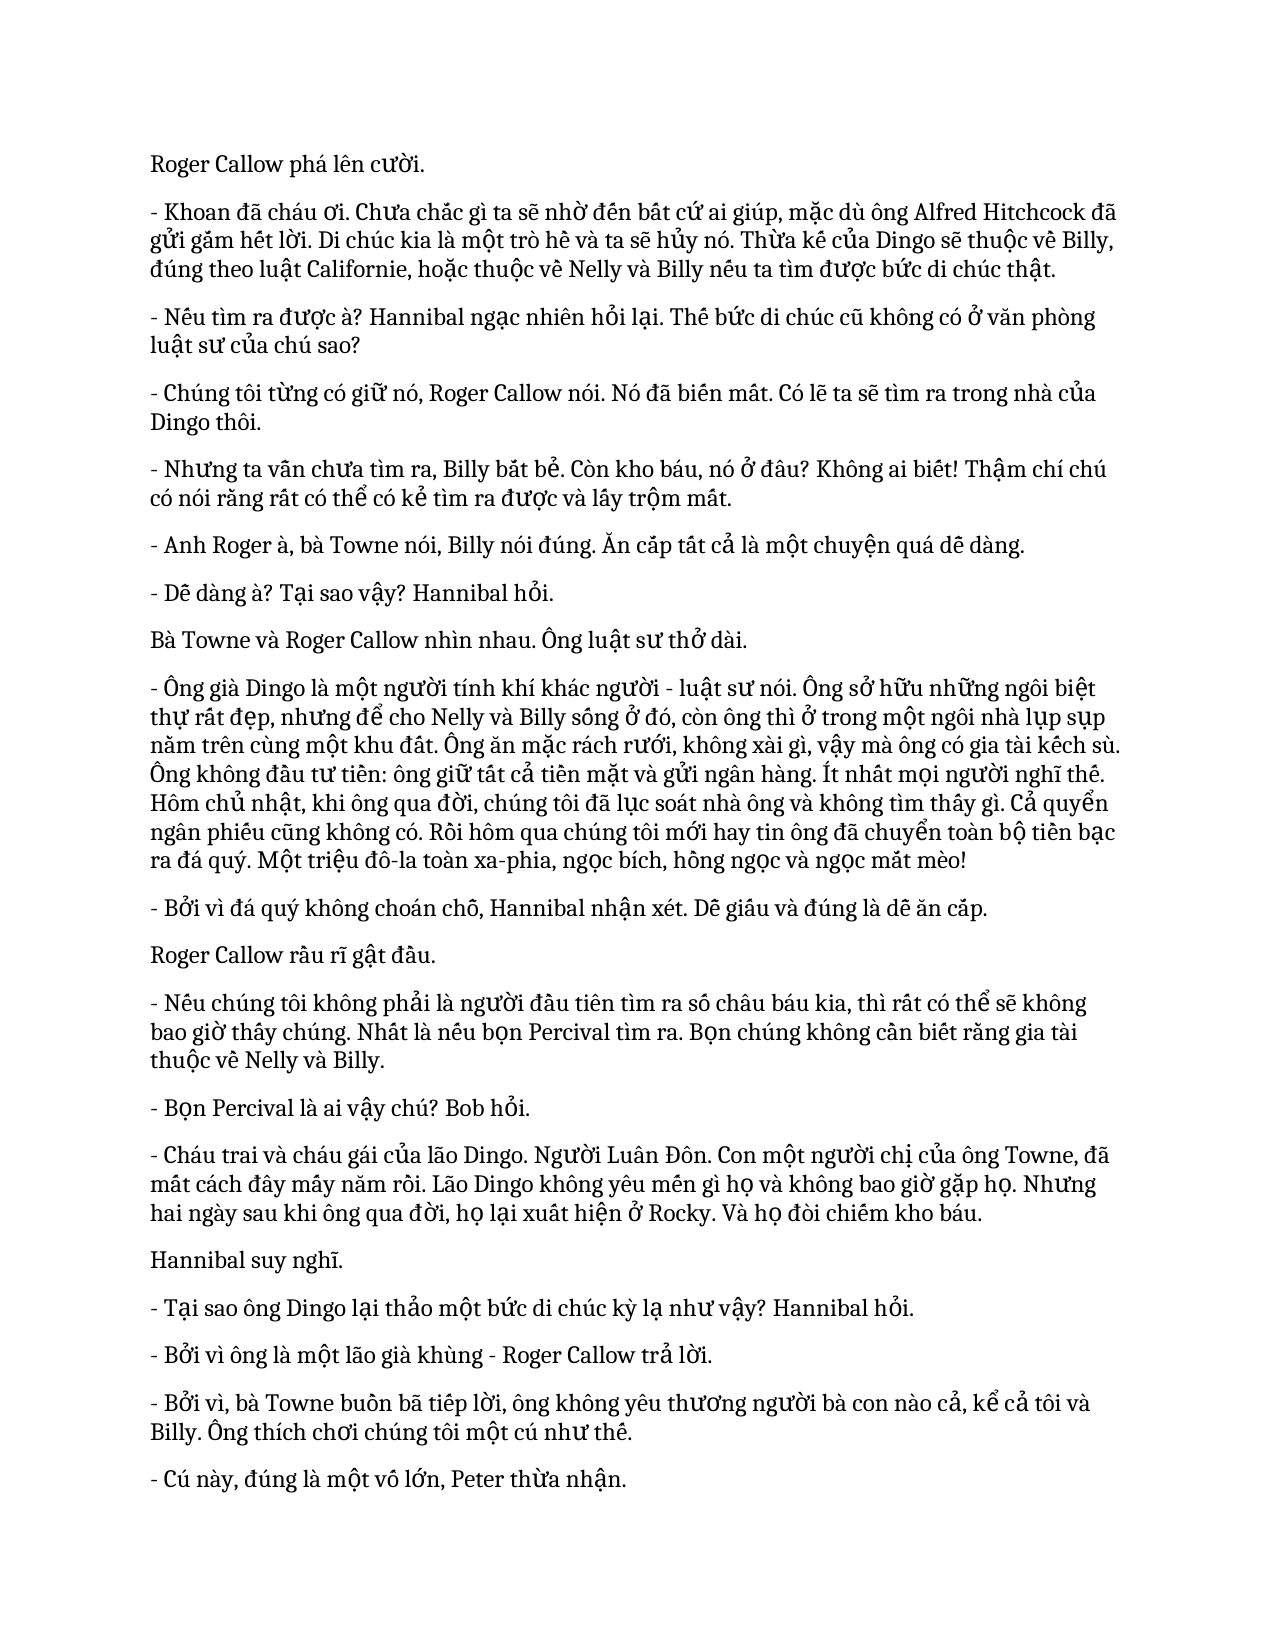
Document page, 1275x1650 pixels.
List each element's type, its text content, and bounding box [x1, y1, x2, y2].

text - Bởi vì, bà Towne buồn bã tiếp lời, ông không yêu thương người bà con nào cả, kể cả tôi và Billy. Ông thích chơi chúng tôi một cú như thế. [150, 1389, 1125, 1446]
text - Nếu tìm ra được à? Hannibal ngạc nhiên hỏi lại. Thế bức di chúc cũ không có ở văn phòng luật sư của chú sao? [150, 302, 1125, 360]
text - Chúng tôi từng có giữ nó, Roger Callow nói. Nó đã biến mất. Có lẽ ta sẽ tìm ra trong nhà của Dingo thôi. [150, 379, 1125, 436]
text - Anh Roger à, bà Towne nói, Billy nói đúng. Ăn cắp tất cả là một chuyện quá dễ dàng. [150, 531, 1125, 560]
text - Nhưng ta vẫn chưa tìm ra, Billy bắt bẻ. Còn kho báu, nó ở đâu? Không ai biết! Thậm chí chú có nói rằng rất có thể có kẻ tìm ra được và lấy trộm mất. [150, 455, 1125, 512]
text Bà Towne và Roger Callow nhìn nhau. Ông luật sư thở dài. [150, 626, 1125, 655]
text - Bọn Percival là ai vậy chú? Bob hỏi. [150, 1094, 1125, 1122]
text - Bởi vì ông là một lão già khùng - Roger Callow trả lời. [150, 1341, 1125, 1370]
text - Khoan đã cháu ơi. Chưa chắc gì ta sẽ nhờ đến bất cứ ai giúp, mặc dù ông Alfred Hitchcock đã gửi gắm hết lời. Di chúc kia là một trò hề và ta sẽ hủy nó. Thừa kế của Dingo sẽ thuộc về Billy, đúng theo luật Californie, hoặc thuộc về Nelly và Billy nếu ta tìm được bức di chúc thật. [150, 197, 1125, 284]
text - Tại sao ông Dingo lại thảo một bức di chúc kỳ lạ như vậy? Hannibal hỏi. [150, 1294, 1125, 1322]
text - Bởi vì đá quý không choán chỗ, Hannibal nhận xét. Dễ giấu và đúng là dễ ăn cắp. [150, 894, 1125, 922]
text - Ông già Dingo là một người tính khí khác người - luật sư nói. Ông sở hữu những ngôi biệt thự rất đẹp, nhưng để cho Nelly và Billy sống ở đó, còn ông thì ở trong một ngôi nhà lụp sụp nằm trên cùng một khu đất. Ông ăn mặc rách rưới, không xài gì, vậy mà ông có gia tài kếch sù. Ông không đầu tư tiền: ông giữ tất cả tiền mặt và gửi ngân hàng. Ít nhất mọi người nghĩ thế. Hôm chủ nhật, khi ông qua đời, chúng tôi đã lục soát nhà ông và không tìm thấy gì. Cả quyển ngân phiếu cũng không có. Rồi hôm qua chúng tôi mới hay tin ông đã chuyển toàn bộ tiền bạc ra đá quý. Một triệu đô-la toàn xa-phia, ngọc bích, hồng ngọc và ngọc mắt mèo! [150, 674, 1125, 875]
text - Nếu chúng tôi không phải là người đầu tiên tìm ra số châu báu kia, thì rất có thể sẽ không bao giờ thấy chúng. Nhất là nếu bọn Percival tìm ra. Bọn chúng không cần biết rằng gia tài thuộc về Nelly và Billy. [150, 989, 1125, 1075]
text Roger Callow phá lên cười. [150, 150, 1125, 179]
text - Cú này, đúng là một vố lớn, Peter thừa nhận. [150, 1465, 1125, 1494]
text - Cháu trai và cháu gái của lão Dingo. Người Luân Đôn. Con một người chị của ông Towne, đã mất cách đây mấy năm rồi. Lão Dingo không yêu mến gì họ và không bao giờ gặp họ. Nhưng hai ngày sau khi ông qua đời, họ lại xuất hiện ở Rocky. Và họ đòi chiếm kho báu. [150, 1141, 1125, 1227]
text Roger Callow rầu rĩ gật đầu. [150, 941, 1125, 970]
text - Dễ dàng à? Tại sao vậy? Hannibal hỏi. [150, 579, 1125, 607]
text Hannibal suy nghĩ. [150, 1246, 1125, 1275]
